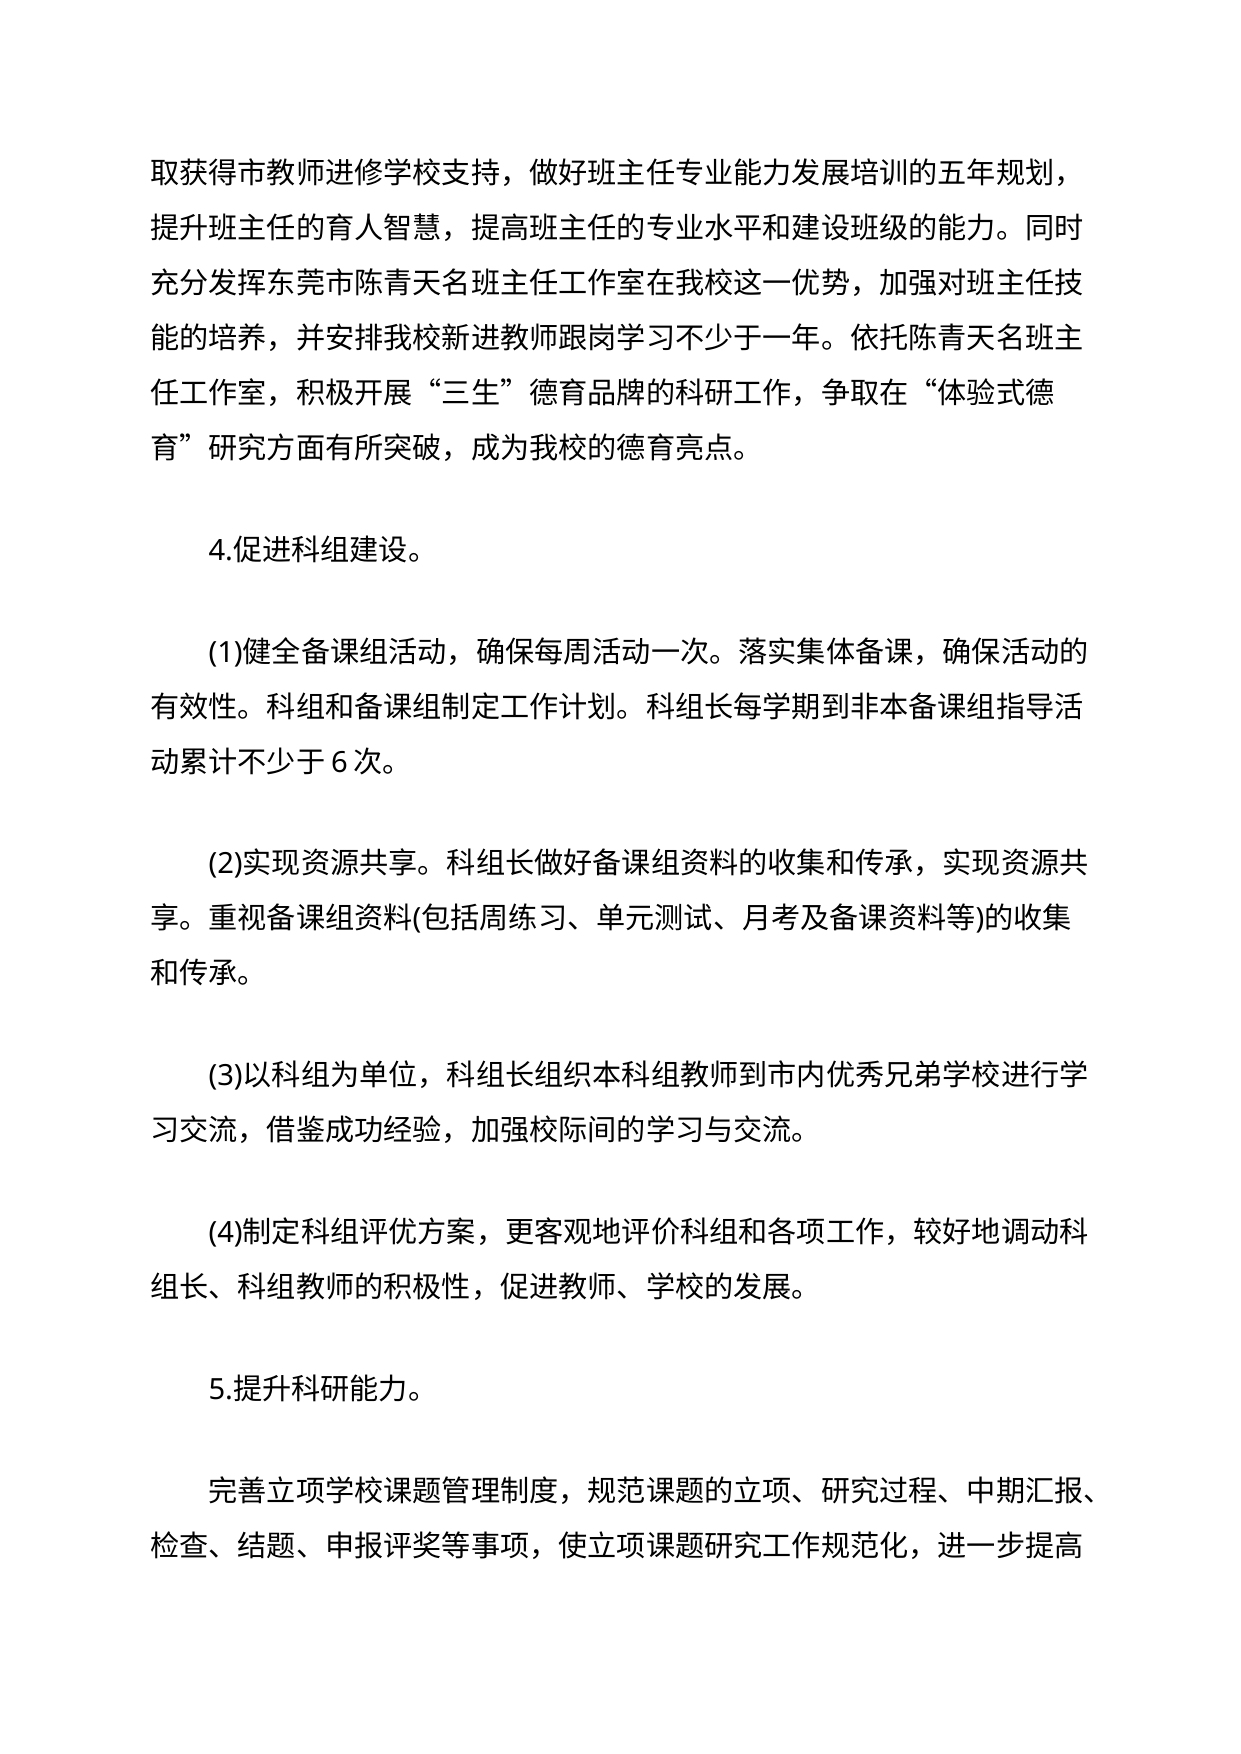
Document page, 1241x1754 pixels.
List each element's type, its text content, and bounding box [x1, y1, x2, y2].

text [150, 150, 1090, 467]
text 5.提升科研能力。 [150, 1365, 1090, 1408]
text (3)以科组为单位，科组长组织本科组教师到市内优秀兄弟学校进行学习交流，借鉴成功经验，加强校际间的学习与交流。 [150, 1052, 1090, 1149]
text (4)制定科组评优方案，更客观地评价科组和各项工作，较好地调动科组长、科组教师的积极性，促进教师、学校的发展。 [150, 1209, 1090, 1306]
text 4.促进科组建设。 [150, 526, 1090, 569]
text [150, 1467, 1090, 1564]
text (1)健全备课组活动，确保每周活动一次。落实集体备课，确保活动的有效性。科组和备课组制定工作计划。科组长每学期到非本备课组指导活动累计不少于6次。 [150, 628, 1090, 781]
text (2)实现资源共享。科组长做好备课组资料的收集和传承，实现资源共享。重视备课组资料(包括周练习、单元测试、月考及备课资料等)的收集和传承。 [150, 840, 1090, 992]
